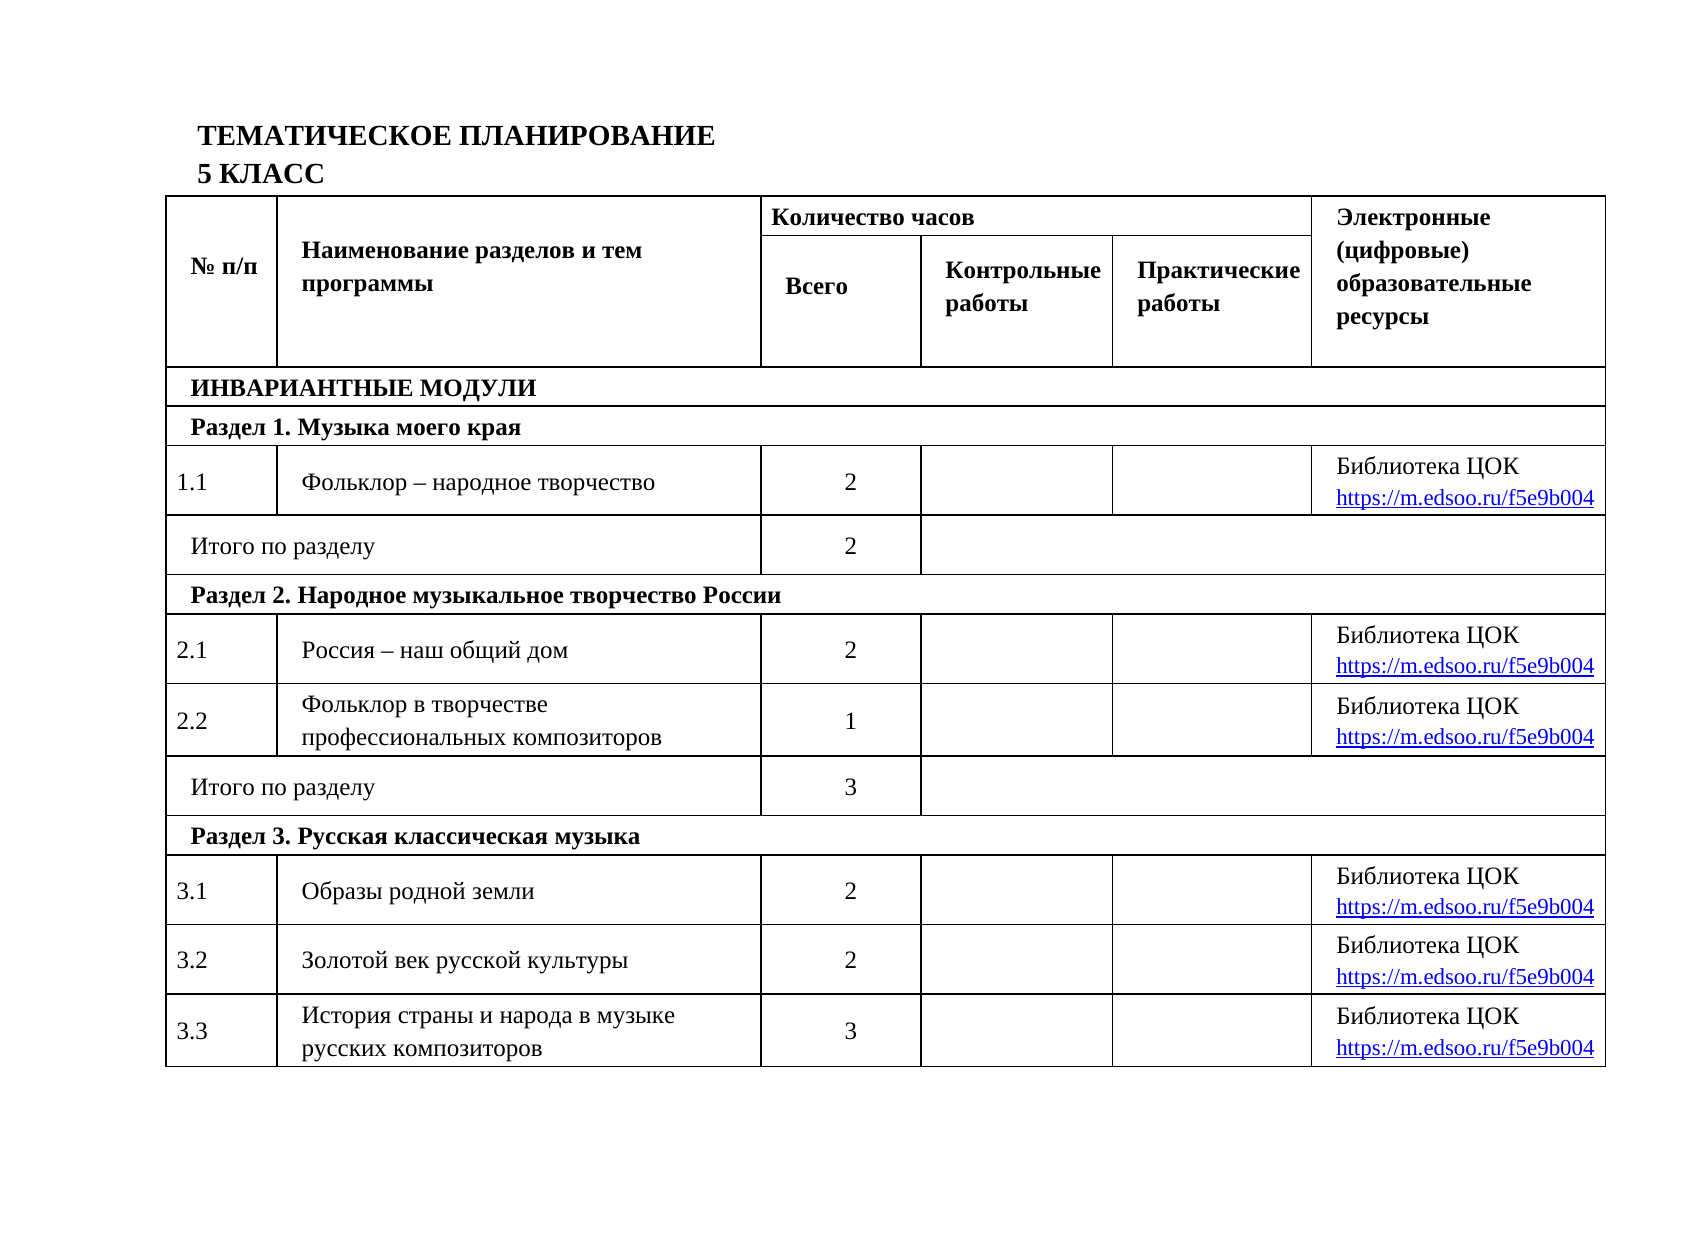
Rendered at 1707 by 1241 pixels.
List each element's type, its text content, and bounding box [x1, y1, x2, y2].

table_cell [922, 684, 1112, 755]
table_cell [922, 995, 1112, 1066]
table_cell 1.1 [167, 446, 276, 514]
table_cell [922, 925, 1112, 993]
table_cell [1113, 856, 1311, 923]
table_cell [922, 446, 1112, 514]
table_cell Раздел 3. Русская классическая музыка [167, 816, 1605, 854]
table_cell 2 [762, 856, 920, 923]
table_header № п/п [167, 197, 276, 366]
table_cell Библиотека ЦОК https://m.edsoo.ru/f5e9b004 [1312, 684, 1605, 755]
table_cell [922, 856, 1112, 923]
table_cell 3.1 [167, 856, 276, 923]
table_cell 2 [762, 925, 920, 993]
table_cell Всего [762, 236, 920, 366]
table_header Наименование разделов и тем программы [278, 197, 760, 366]
table_cell Итого по разделу [167, 757, 760, 814]
table_cell [922, 615, 1112, 683]
table_cell Библиотека ЦОК https://m.edsoo.ru/f5e9b004 [1312, 446, 1605, 514]
table_cell 3 [762, 995, 920, 1066]
table_cell Образы родной земли [278, 856, 760, 923]
table_cell 2 [762, 615, 920, 683]
table_cell 2 [762, 446, 920, 514]
table_cell Практические работы [1113, 236, 1311, 366]
table_cell Россия – наш общий дом [278, 615, 760, 683]
table_cell Фольклор – народное творчество [278, 446, 760, 514]
table_cell [922, 516, 1605, 574]
table_cell Раздел 1. Музыка моего края [167, 407, 1605, 445]
table_cell Контрольные работы [922, 236, 1112, 366]
table_cell 3.2 [167, 925, 276, 993]
table_header Количество часов [762, 197, 1311, 234]
table_cell Библиотека ЦОК https://m.edsoo.ru/f5e9b004 [1312, 615, 1605, 683]
table_header Электронные (цифровые) образовательные ресурсы [1312, 197, 1605, 366]
table_cell ИНВАРИАНТНЫЕ МОДУЛИ [167, 368, 1605, 405]
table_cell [1312, 995, 1605, 1066]
table_cell [922, 757, 1605, 814]
table_cell 2.2 [167, 684, 276, 755]
table_cell 2 [762, 516, 920, 574]
table_cell Фольклор в творчестве профессиональных композиторов [278, 684, 760, 755]
table_cell [1113, 925, 1311, 993]
table_cell История страны и народа в музыке русских композиторов [278, 995, 760, 1066]
table_cell 3.3 [167, 995, 276, 1066]
text ТЕМАТИЧЕСКОЕ ПЛАНИРОВАНИЕ [190, 118, 1618, 152]
table_cell Раздел 2. Народное музыкальное творчество России [167, 575, 1605, 613]
table_cell 3 [762, 757, 920, 814]
table_cell [1113, 995, 1311, 1066]
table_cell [1312, 925, 1605, 993]
table_cell [1113, 446, 1311, 514]
text 5 КЛАСС [190, 157, 1618, 190]
table_cell 1 [762, 684, 920, 755]
table_cell Библиотека ЦОК https://m.edsoo.ru/f5e9b004 [1312, 856, 1605, 923]
table_cell 2.1 [167, 615, 276, 683]
table_cell [1113, 615, 1311, 683]
table_cell Итого по разделу [167, 516, 760, 574]
table_cell Золотой век русской культуры [278, 925, 760, 993]
table_cell [1113, 684, 1311, 755]
